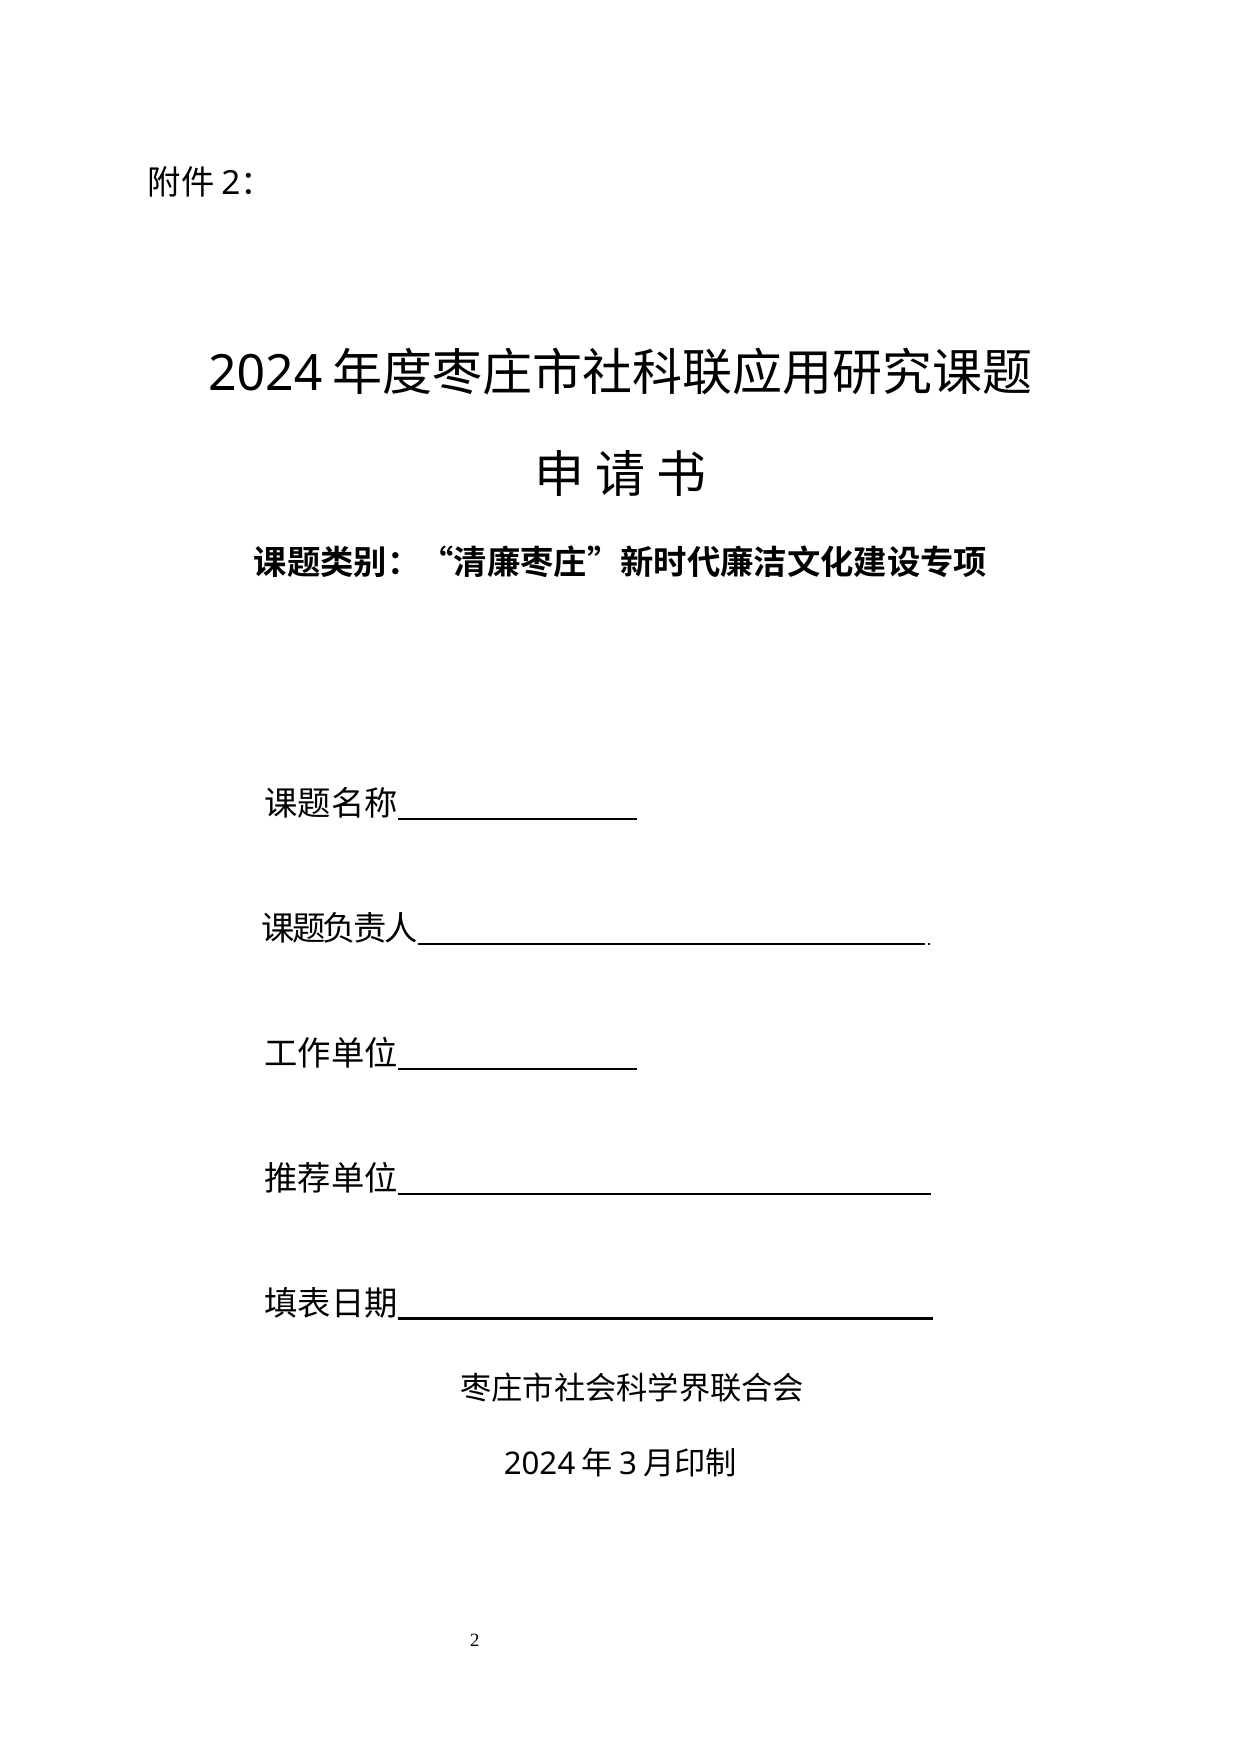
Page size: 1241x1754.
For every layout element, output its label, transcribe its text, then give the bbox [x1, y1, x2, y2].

text 课题名称 [148, 738, 1092, 834]
text 工作单位 [148, 988, 1092, 1084]
text 填表日期 [148, 1238, 1092, 1334]
text 课题类别：“清廉枣庄”新时代廉洁文化建设专项 [148, 536, 1092, 584]
text 课题负责人 [148, 863, 1092, 959]
text 枣庄市社会科学界联合会 [148, 1363, 1092, 1408]
text 2024年3月印制 [148, 1438, 1092, 1483]
text 2024年度枣庄市社科联应用研究课题 [148, 332, 1092, 405]
text 推荐单位 [148, 1113, 1092, 1209]
text 附件2： [148, 148, 1092, 206]
text 申 请 书 [148, 434, 1092, 507]
